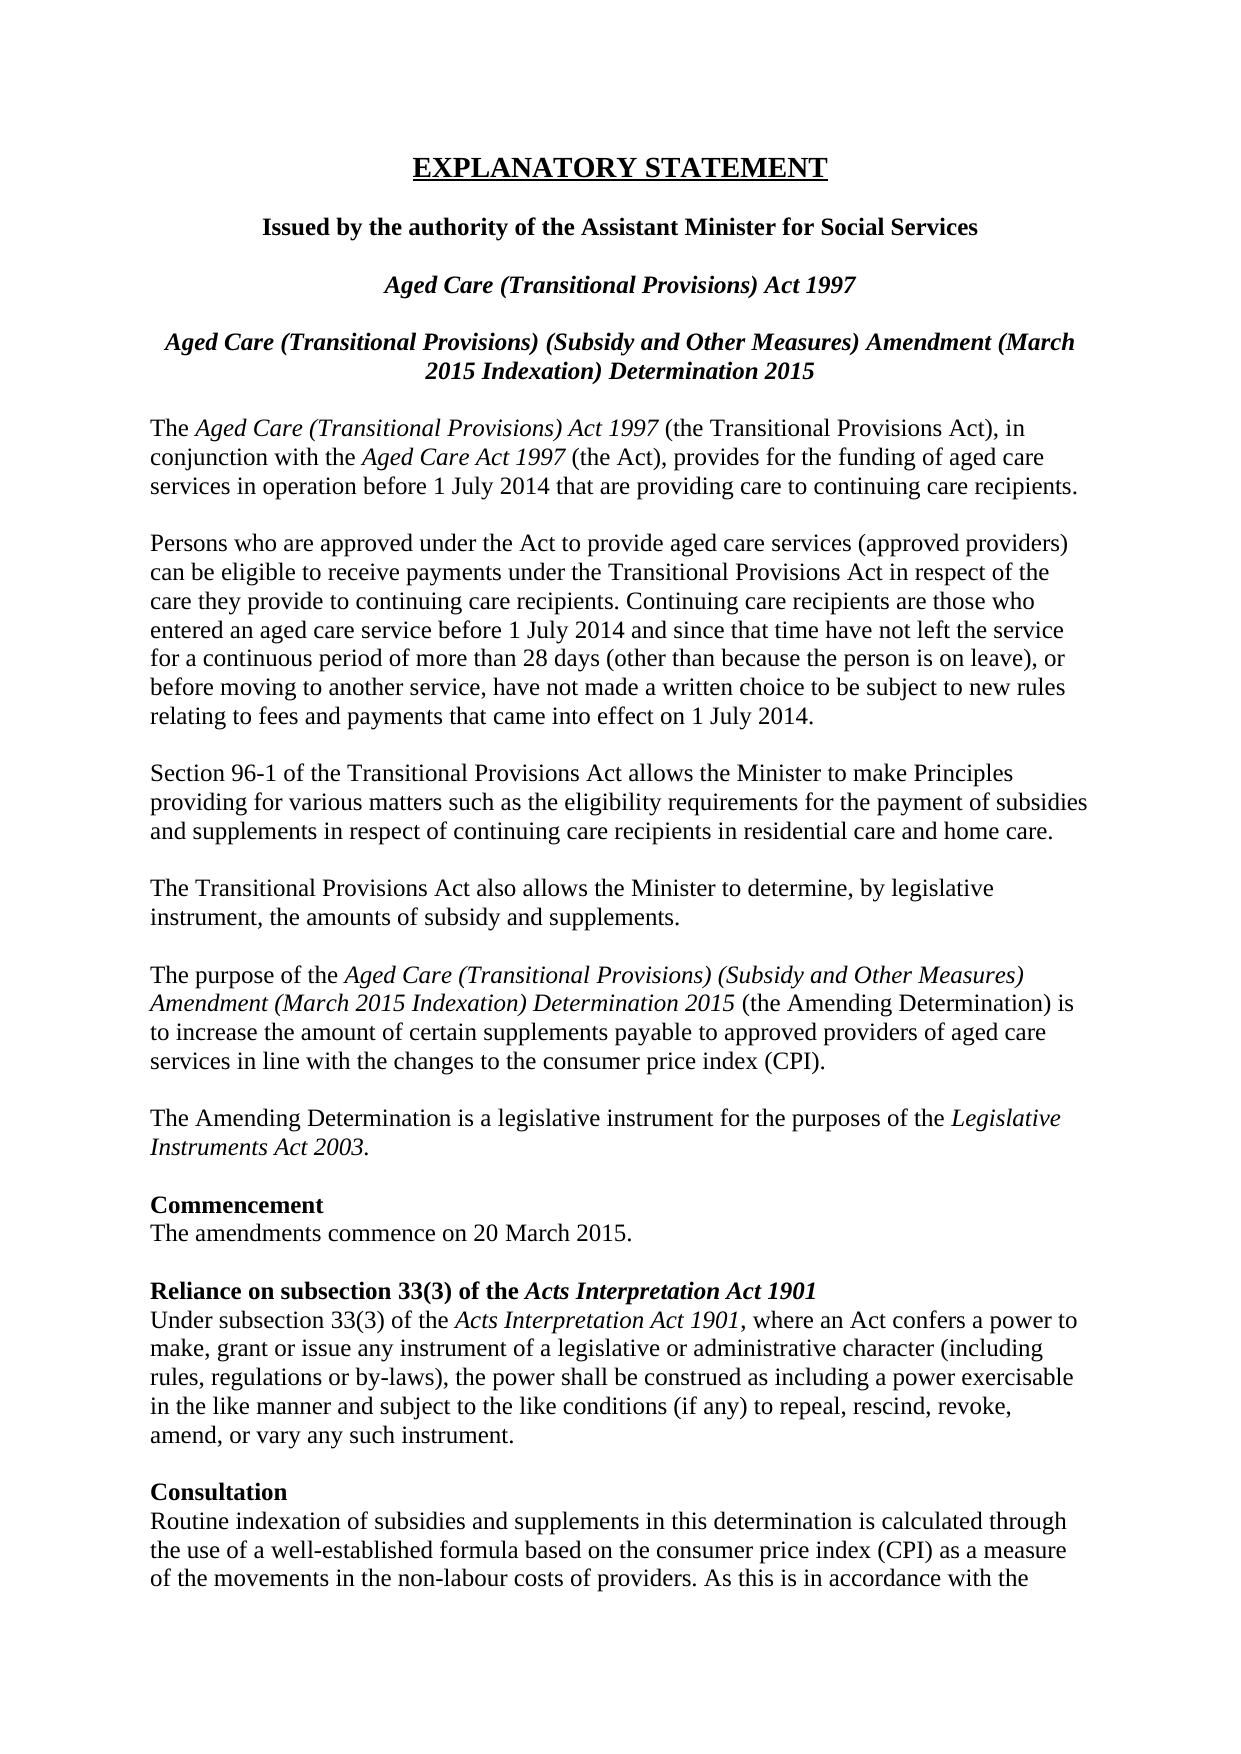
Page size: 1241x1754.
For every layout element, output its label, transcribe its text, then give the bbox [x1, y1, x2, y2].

text The purpose of the Aged Care (Transitional Provisions) (Subsidy and Other Measures) Amendment (March 2015 Indexation) Determination 2015 (the Amending Determination) is to increase the amount of certain supplements payable to approved providers of aged care services in line with the changes to the consumer price index (CPI). [150, 960, 1090, 1075]
text Consultation [150, 1477, 1090, 1506]
text Under subsection 33(3) of the Acts Interpretation Act 1901, where an Act confers a power to make, grant or issue any instrument of a legislative or administrative character (including rules, regulations or by-laws), the power shall be construed as including a power exercisable in the like manner and subject to the like conditions (if any) to repeal, rescind, revoke, amend, or vary any such instrument. [150, 1305, 1090, 1448]
text The amendments commence on 20 March 2015. [150, 1218, 1090, 1247]
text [150, 1506, 1090, 1592]
text Section 96-1 of the Transitional Provisions Act allows the Minister to make Principles providing for various matters such as the eligibility requirements for the payment of subsidies and supplements in respect of continuing care recipients in residential care and home care. [150, 758, 1090, 845]
text Issued by the authority of the Assistant Minister for Social Services [150, 212, 1090, 241]
text Commencement [150, 1190, 1090, 1218]
text Persons who are approved under the Act to provide aged care services (approved providers) can be eligible to receive payments under the Transitional Provisions Act in respect of the care they provide to continuing care recipients. Continuing care recipients are those who entered an aged care service before 1 July 2014 and since that time have not left the service for a continuous period of more than 28 days (other than because the person is on leave), or before moving to another service, have not made a written choice to be subject to new rules relating to fees and payments that came into effect on 1 July 2014. [150, 528, 1090, 730]
text Reliance on subsection 33(3) of the Acts Interpretation Act 1901 [150, 1276, 1090, 1305]
text The Amending Determination is a legislative instrument for the purposes of the Legislative Instruments Act 2003. [150, 1103, 1090, 1161]
text Aged Care (Transitional Provisions) (Subsidy and Other Measures) Amendment (March 2015 Indexation) Determination 2015 [150, 327, 1090, 385]
title EXPLANATORY STATEMENT [150, 150, 1090, 183]
text Aged Care (Transitional Provisions) Act 1997 [150, 270, 1090, 298]
text The Transitional Provisions Act also allows the Minister to determine, by legislative instrument, the amounts of subsidy and supplements. [150, 873, 1090, 931]
text The Aged Care (Transitional Provisions) Act 1997 (the Transitional Provisions Act), in conjunction with the Aged Care Act 1997 (the Act), provides for the funding of aged care services in operation before 1 July 2014 that are providing care to continuing care recipients. [150, 413, 1090, 500]
